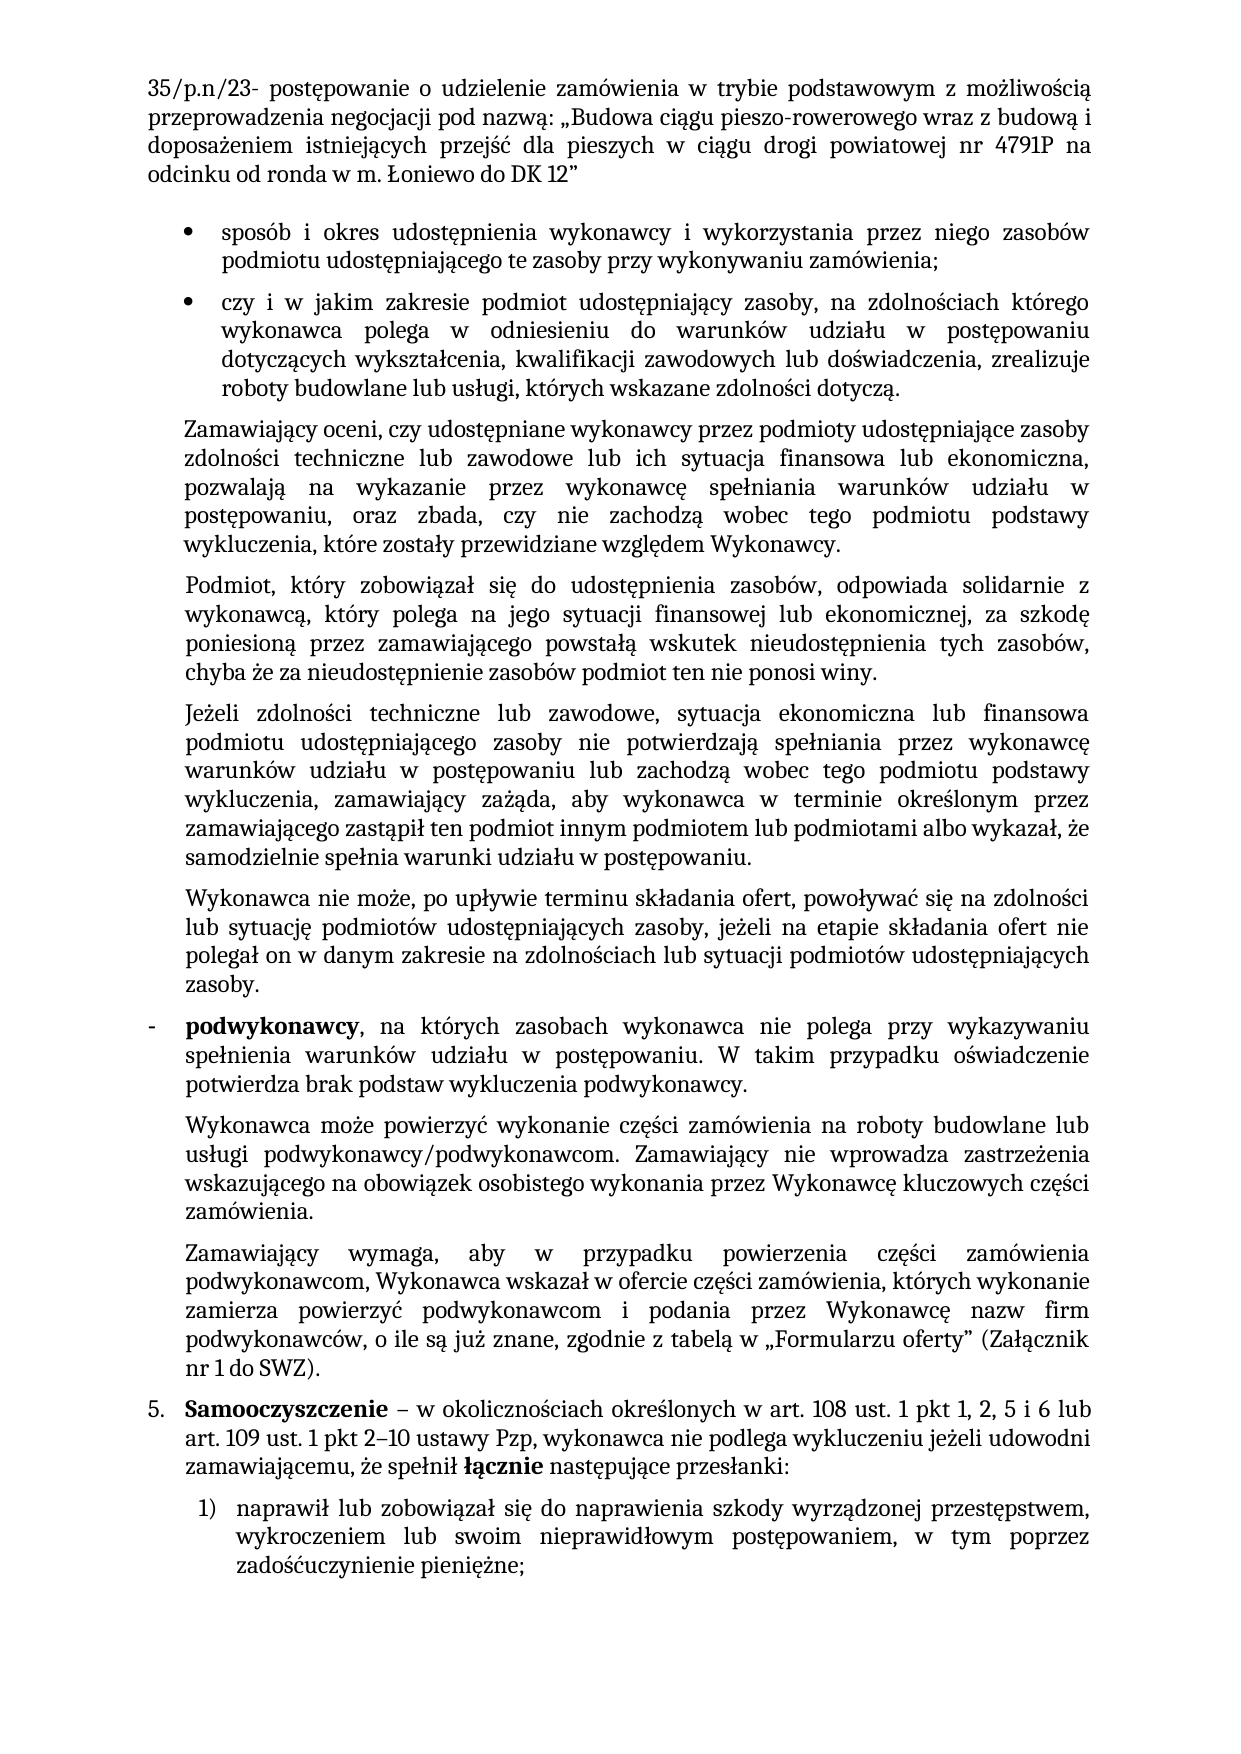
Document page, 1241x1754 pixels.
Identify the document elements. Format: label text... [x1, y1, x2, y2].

text Podmiot, który zobowiązał się do udostępnienia zasobów, odpowiada solidarnie z wykonawcą, który polega na jego sytuacji finansowej lub ekonomicznej, za szkodę poniesioną przez zamawiającego powstałą wskutek nieudostępnienia tych zasobów, chyba że za nieudostępnienie zasobów podmiot ten nie ponosi winy. [185, 571, 1091, 686]
list naprawił lub zobowiązał się do naprawienia szkody wyrządzonej przestępstwem, wykroczeniem lub swoim nieprawidłowym postępowaniem, w tym poprzez zadośćuczynienie pieniężne; [199, 1493, 1091, 1580]
text Wykonawca może powierzyć wykonanie części zamówienia na roboty budowlane lub usługi podwykonawcy/podwykonawcom. Zamawiający nie wprowadza zastrzeżenia wskazującego na obowiązek osobistego wykonania przez Wykonawcę kluczowych części zamówienia. [185, 1111, 1091, 1226]
text Wykonawca nie może, po upływie terminu składania ofert, powoływać się na zdolności lub sytuację podmiotów udostępniających zasoby, jeżeli na etapie składania ofert nie polegał on w danym zakresie na zdolnościach lub sytuacji podmiotów udostępniających zasoby. [185, 884, 1091, 999]
text Jeżeli zdolności techniczne lub zawodowe, sytuacja ekonomiczna lub finansowa podmiotu udostępniającego zasoby nie potwierdzają spełniania przez wykonawcę warunków udziału w postępowaniu lub zachodzą wobec tego podmiotu podstawy wykluczenia, zamawiający zażąda, aby wykonawca w terminie określonym przez zamawiającego zastąpił ten podmiot innym podmiotem lub podmiotami albo wykazał, że samodzielnie spełnia warunki udziału w postępowaniu. [185, 699, 1091, 871]
text Zamawiający wymaga, aby w przypadku powierzenia części zamówienia podwykonawcom, Wykonawca wskazał w ofercie części zamówienia, których wykonanie zamierza powierzyć podwykonawcom i podania przez Wykonawcę nazw firm podwykonawców, o ile są już znane, zgodnie z tabelą w „Formularzu oferty” (Załącznik nr 1 do SWZ). [185, 1238, 1091, 1382]
list Samooczyszczenie – w okolicznościach określonych w art. 108 ust. 1 pkt 1, 2, 5 i 6 lub art. 109 ust. 1 pkt 2–10 ustawy Pzp, wykonawca nie podlega wykluczeniu jeżeli udowodni zamawiającemu, że spełnił łącznie następujące przesłanki: [148, 1395, 1093, 1481]
list podwykonawcy, na których zasobach wykonawca nie polega przy wykazywaniu spełnienia warunków udziału w postępowaniu. W takim przypadku oświadczenie potwierdza brak podstaw wykluczenia podwykonawcy. [148, 1011, 1091, 1098]
text Zamawiający oceni, czy udostępniane wykonawcy przez podmioty udostępniające zasoby zdolności techniczne lub zawodowe lub ich sytuacja finansowa lub ekonomiczna, pozwalają na wykazanie przez wykonawcę spełniania warunków udziału w postępowaniu, oraz zbada, czy nie zachodzą wobec tego podmiotu podstawy wykluczenia, które zostały przewidziane względem Wykonawcy. [184, 415, 1091, 559]
list sposób i okres udostępnienia wykonawcy i wykorzystania przez niego zasobów podmiotu udostępniającego te zasoby przy wykonywaniu zamówienia; [184, 217, 1091, 275]
list czy i w jakim zakresie podmiot udostępniający zasoby, na zdolnościach którego wykonawca polega w odniesieniu do warunków udziału w postępowaniu dotyczących wykształcenia, kwalifikacji zawodowych lub doświadczenia, zrealizuje roboty budowlane lub usługi, których wskazane zdolności dotyczą. [184, 287, 1091, 402]
